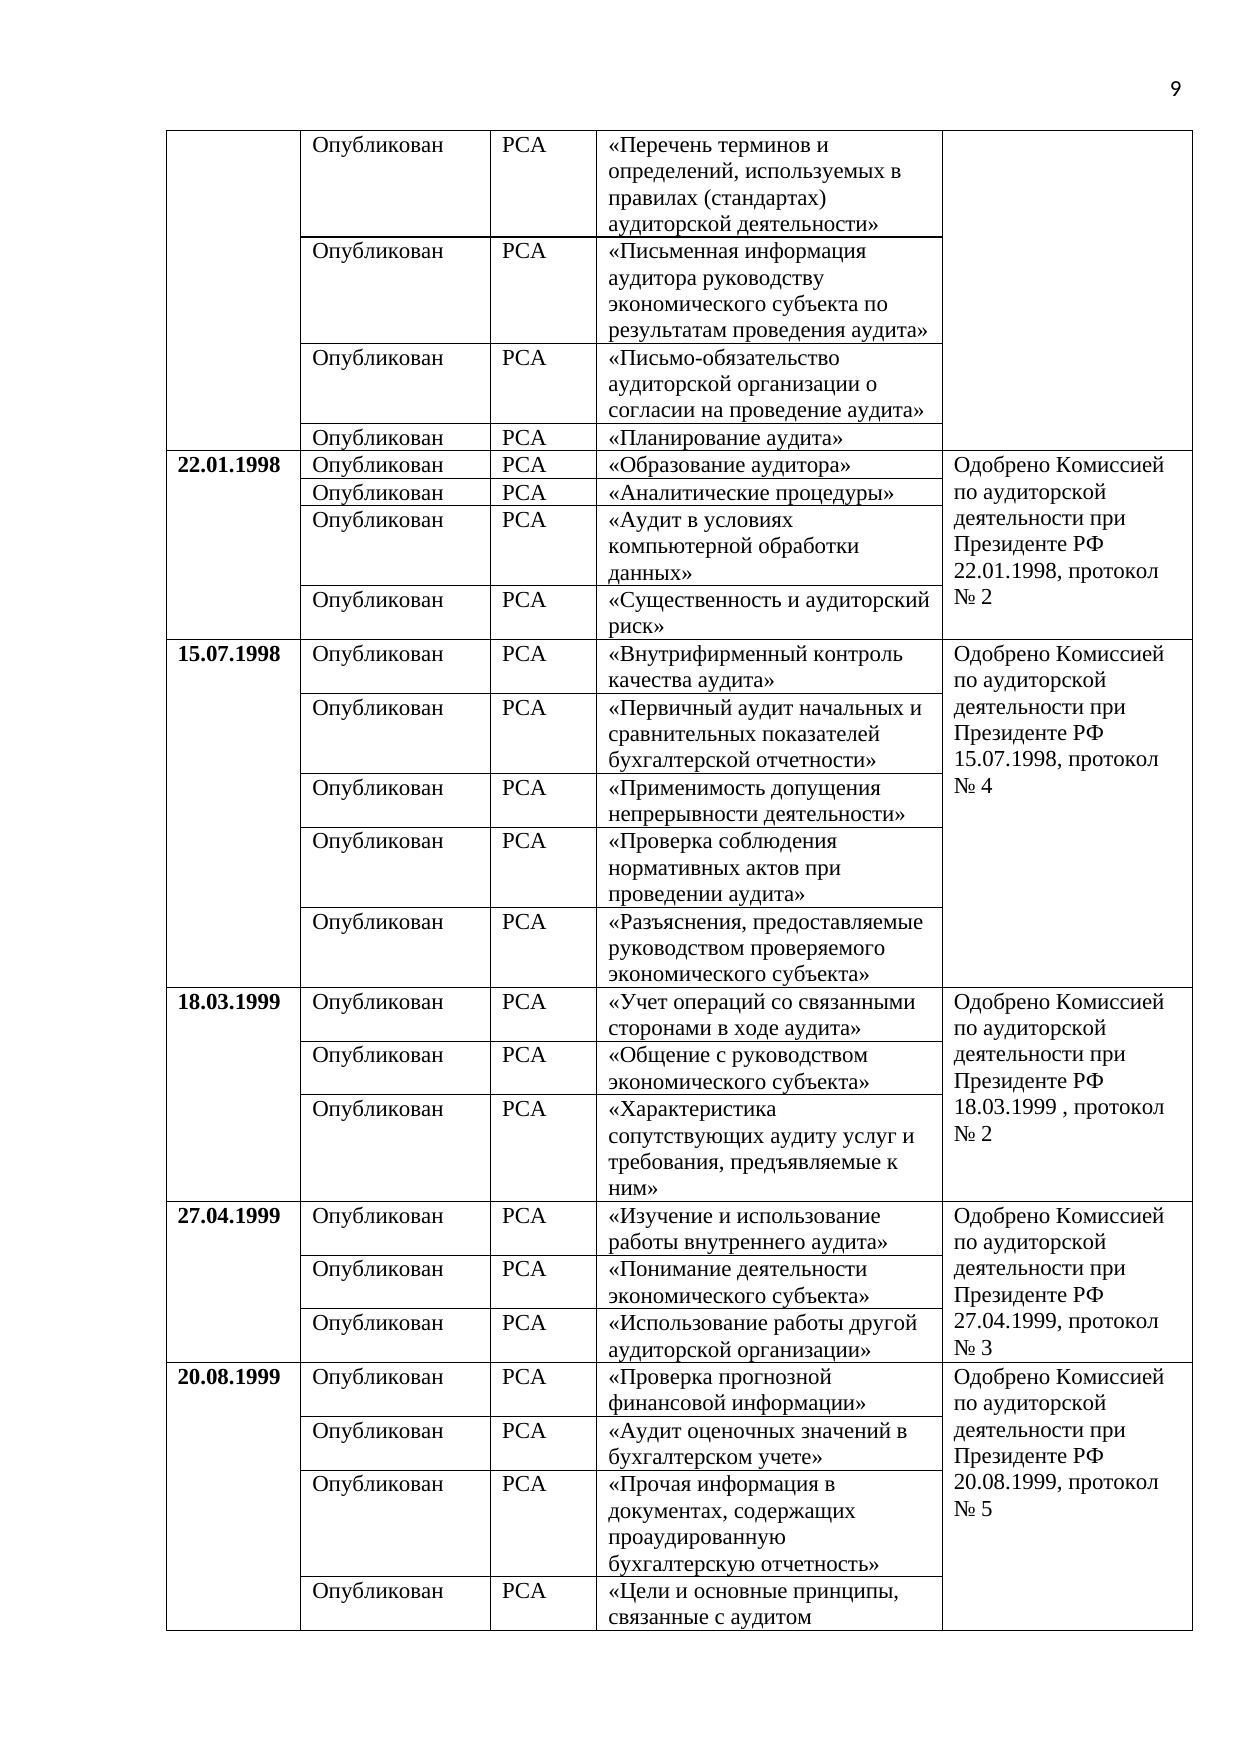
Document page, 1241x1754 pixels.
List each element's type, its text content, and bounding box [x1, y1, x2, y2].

table_cell РСА [491, 1309, 596, 1362]
table_cell Опубликован [301, 1471, 490, 1576]
table_cell 27.04.1999 [167, 1202, 300, 1362]
table_cell 15.07.1998 [167, 640, 300, 987]
table_cell 22.01.1998 [167, 451, 300, 639]
table_cell «Понимание деятельности экономического субъекта» [597, 1256, 942, 1308]
table_cell Опубликован [301, 1309, 490, 1362]
table_cell «Использование работы другой аудиторской организации» [597, 1309, 942, 1362]
table_cell «Характеристика сопутствующих аудиту услуг и требования, предъявляемые к ним» [597, 1095, 942, 1201]
table_cell Опубликован [301, 506, 490, 585]
table_cell Опубликован [301, 1095, 490, 1201]
table_cell Опубликован [301, 424, 490, 450]
table_cell «Разъяснения, предоставляемые руководством проверяемого экономического субъекта» [597, 908, 942, 987]
table_cell Опубликован [301, 640, 490, 693]
table_cell Одобрено Комиссией по аудиторской деятельности при Президенте РФ 27.04.1999, протокол № 3 [943, 1202, 1192, 1362]
table_cell РСА [491, 1577, 596, 1630]
table_cell Опубликован [301, 1202, 490, 1254]
table_cell «Аналитические процедуры» [597, 479, 942, 505]
table_cell «Аудит оценочных значений в бухгалтерском учете» [597, 1417, 942, 1469]
table_cell Опубликован [301, 828, 490, 907]
table_cell РСА [491, 774, 596, 827]
table_cell РСА [491, 828, 596, 907]
table_cell Одобрено Комиссией по аудиторской деятельности при Президенте РФ 18.03.1999 , протокол № 2 [943, 988, 1192, 1201]
table_cell РСА [491, 908, 596, 987]
table_cell «Письменная информация аудитора руководству экономического субъекта по результатам проведения аудита» [597, 238, 942, 343]
table_cell РСА [491, 506, 596, 585]
table_cell «Письмо-обязательство аудиторской организации о согласии на проведение аудита» [597, 344, 942, 423]
table_cell Опубликован [301, 479, 490, 505]
table_cell РСА [491, 586, 596, 639]
table_cell Одобрено Комиссией по аудиторской деятельности при Президенте РФ 22.01.1998, протокол № 2 [943, 451, 1192, 639]
table_cell Опубликован [301, 988, 490, 1041]
table_cell Опубликован [301, 774, 490, 827]
table_cell РСА [491, 1471, 596, 1576]
table_cell Одобрено Комиссией по аудиторской деятельности при Президенте РФ 15.07.1998, протокол № 4 [943, 640, 1192, 987]
table_cell Опубликован [301, 451, 490, 478]
table_cell «Проверка соблюдения нормативных актов при проведении аудита» [597, 828, 942, 907]
table_cell РСА [491, 479, 596, 505]
table_cell Опубликован [301, 131, 490, 236]
table_cell «Планирование аудита» [597, 424, 942, 450]
table_cell РСА [491, 1363, 596, 1416]
table_cell РСА [491, 131, 596, 236]
table_cell РСА [491, 238, 596, 343]
table_cell РСА [491, 424, 596, 450]
table_cell Опубликован [301, 344, 490, 423]
table_cell РСА [491, 1095, 596, 1201]
table_cell РСА [491, 640, 596, 693]
table_cell «Существенность и аудиторский риск» [597, 586, 942, 639]
table_cell Опубликован [301, 1042, 490, 1094]
table_cell 20.08.1999 [167, 1363, 300, 1630]
table_cell Опубликован [301, 238, 490, 343]
table_cell «Общение с руководством экономического субъекта» [597, 1042, 942, 1094]
table_cell «Перечень терминов и определений, используемых в правилах (стандартах) аудиторской деятельности» [597, 131, 942, 236]
table_cell РСА [491, 1417, 596, 1469]
table_cell РСА [491, 1042, 596, 1094]
table_cell РСА [491, 451, 596, 478]
table_cell Опубликован [301, 1363, 490, 1416]
table_cell «Учет операций со связанными сторонами в ходе аудита» [597, 988, 942, 1041]
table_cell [597, 1577, 942, 1630]
table_cell Одобрено Комиссией по аудиторской деятельности при Президенте РФ 20.08.1999, протокол № 5 [943, 1363, 1192, 1630]
table_cell Опубликован [301, 1577, 490, 1630]
table_cell Опубликован [301, 694, 490, 773]
table_cell Опубликован [301, 1417, 490, 1469]
table_cell РСА [491, 694, 596, 773]
table_cell РСА [491, 1256, 596, 1308]
table_cell «Первичный аудит начальных и сравнительных показателей бухгалтерской отчетности» [597, 694, 942, 773]
table_cell РСА [491, 1202, 596, 1254]
table_cell Опубликован [301, 908, 490, 987]
table_cell «Прочая информация в документах, содержащих проаудированную бухгалтерскую отчетность» [597, 1471, 942, 1576]
table_cell РСА [491, 344, 596, 423]
table_cell 18.03.1999 [167, 988, 300, 1201]
table_cell «Проверка прогнозной финансовой информации» [597, 1363, 942, 1416]
table_cell Опубликован [301, 586, 490, 639]
table_cell «Образование аудитора» [597, 451, 942, 478]
table_cell «Применимость допущения непрерывности деятельности» [597, 774, 942, 827]
table_cell Опубликован [301, 1256, 490, 1308]
table_cell «Внутрифирменный контроль качества аудита» [597, 640, 942, 693]
table_cell «Аудит в условиях компьютерной обработки данных» [597, 506, 942, 585]
table_cell «Изучение и использование работы внутреннего аудита» [597, 1202, 942, 1254]
table_cell РСА [491, 988, 596, 1041]
